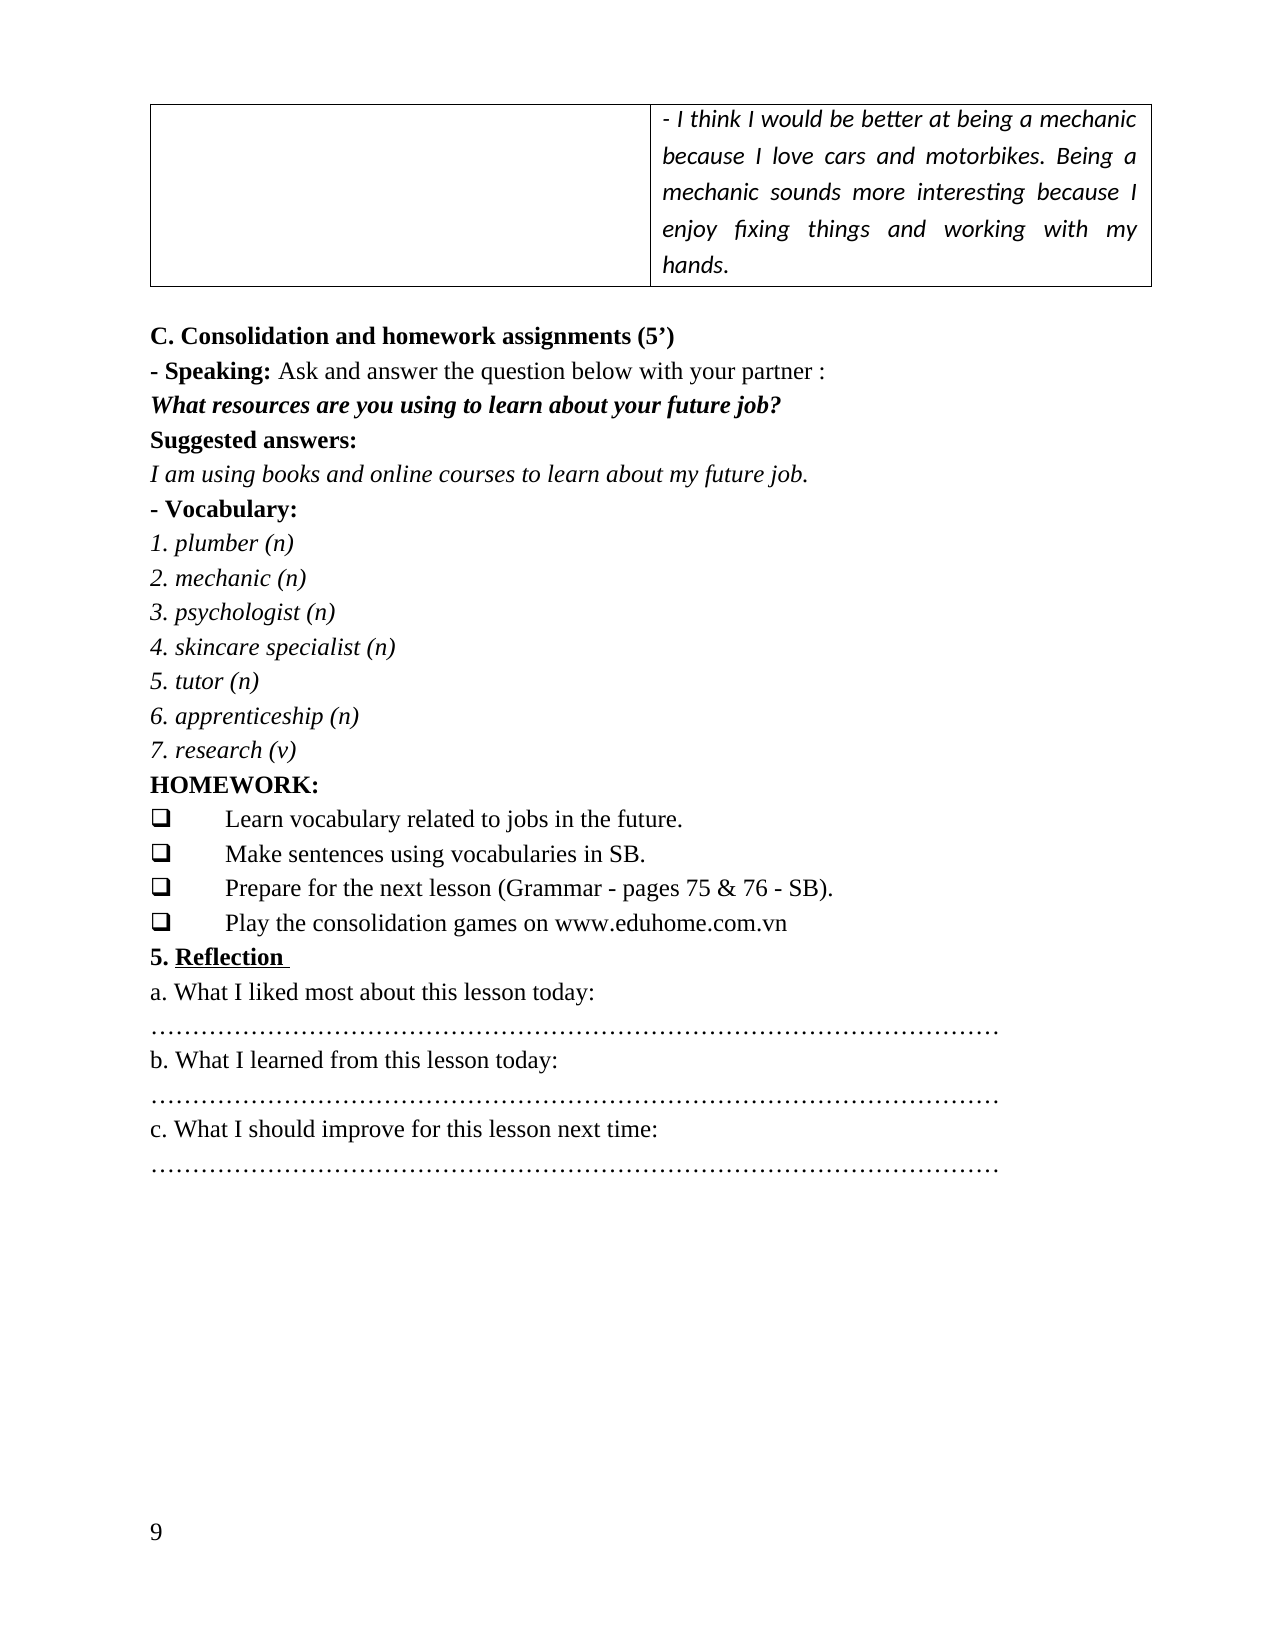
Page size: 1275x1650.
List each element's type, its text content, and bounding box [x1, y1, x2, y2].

text HOMEWORK: [150, 770, 1182, 798]
list ………………………………………………………………………………………… [150, 1011, 1152, 1040]
list Play the consolidation games on www.eduhome.com.vn [150, 908, 1182, 936]
text c. What I should improve for this lesson next time: [150, 1114, 1152, 1143]
list ………………………………………………………………………………………… [150, 1080, 1152, 1109]
list Prepare for the next lesson (Grammar - pages 75 & 76 - SB). [150, 873, 1182, 902]
text 2. mechanic (n) [150, 563, 1182, 592]
text 6. apprenticeship (n) [150, 701, 1182, 729]
list Learn vocabulary related to jobs in the future. [150, 804, 1182, 833]
text 4. skincare specialist (n) [150, 632, 1182, 661]
text Suggested answers: [150, 425, 1182, 454]
text I am using books and online courses to learn about my future job. [150, 459, 1182, 488]
list Make sentences using vocabularies in SB. [150, 839, 1182, 867]
table_cell [151, 105, 650, 286]
text 5. Reflection [150, 942, 1152, 971]
text C. Consolidation and homework assignments (5’) [150, 321, 1152, 350]
text 5. tutor (n) [150, 666, 1182, 695]
text 7. research (v) [150, 735, 1182, 764]
text a. What I liked most about this lesson today: [150, 977, 1152, 1005]
text 1. plumber (n) [150, 528, 1182, 557]
text 3. psychologist (n) [150, 597, 1182, 626]
text What resources are you using to learn about your future job? [150, 390, 1182, 419]
list ………………………………………………………………………………………… [150, 1149, 1152, 1178]
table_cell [651, 105, 1151, 286]
text - Vocabulary: [150, 494, 1182, 523]
text - Speaking: Ask and answer the question below with your partner : [150, 356, 1182, 385]
list b. What I learned from this lesson today: [150, 1046, 1152, 1074]
